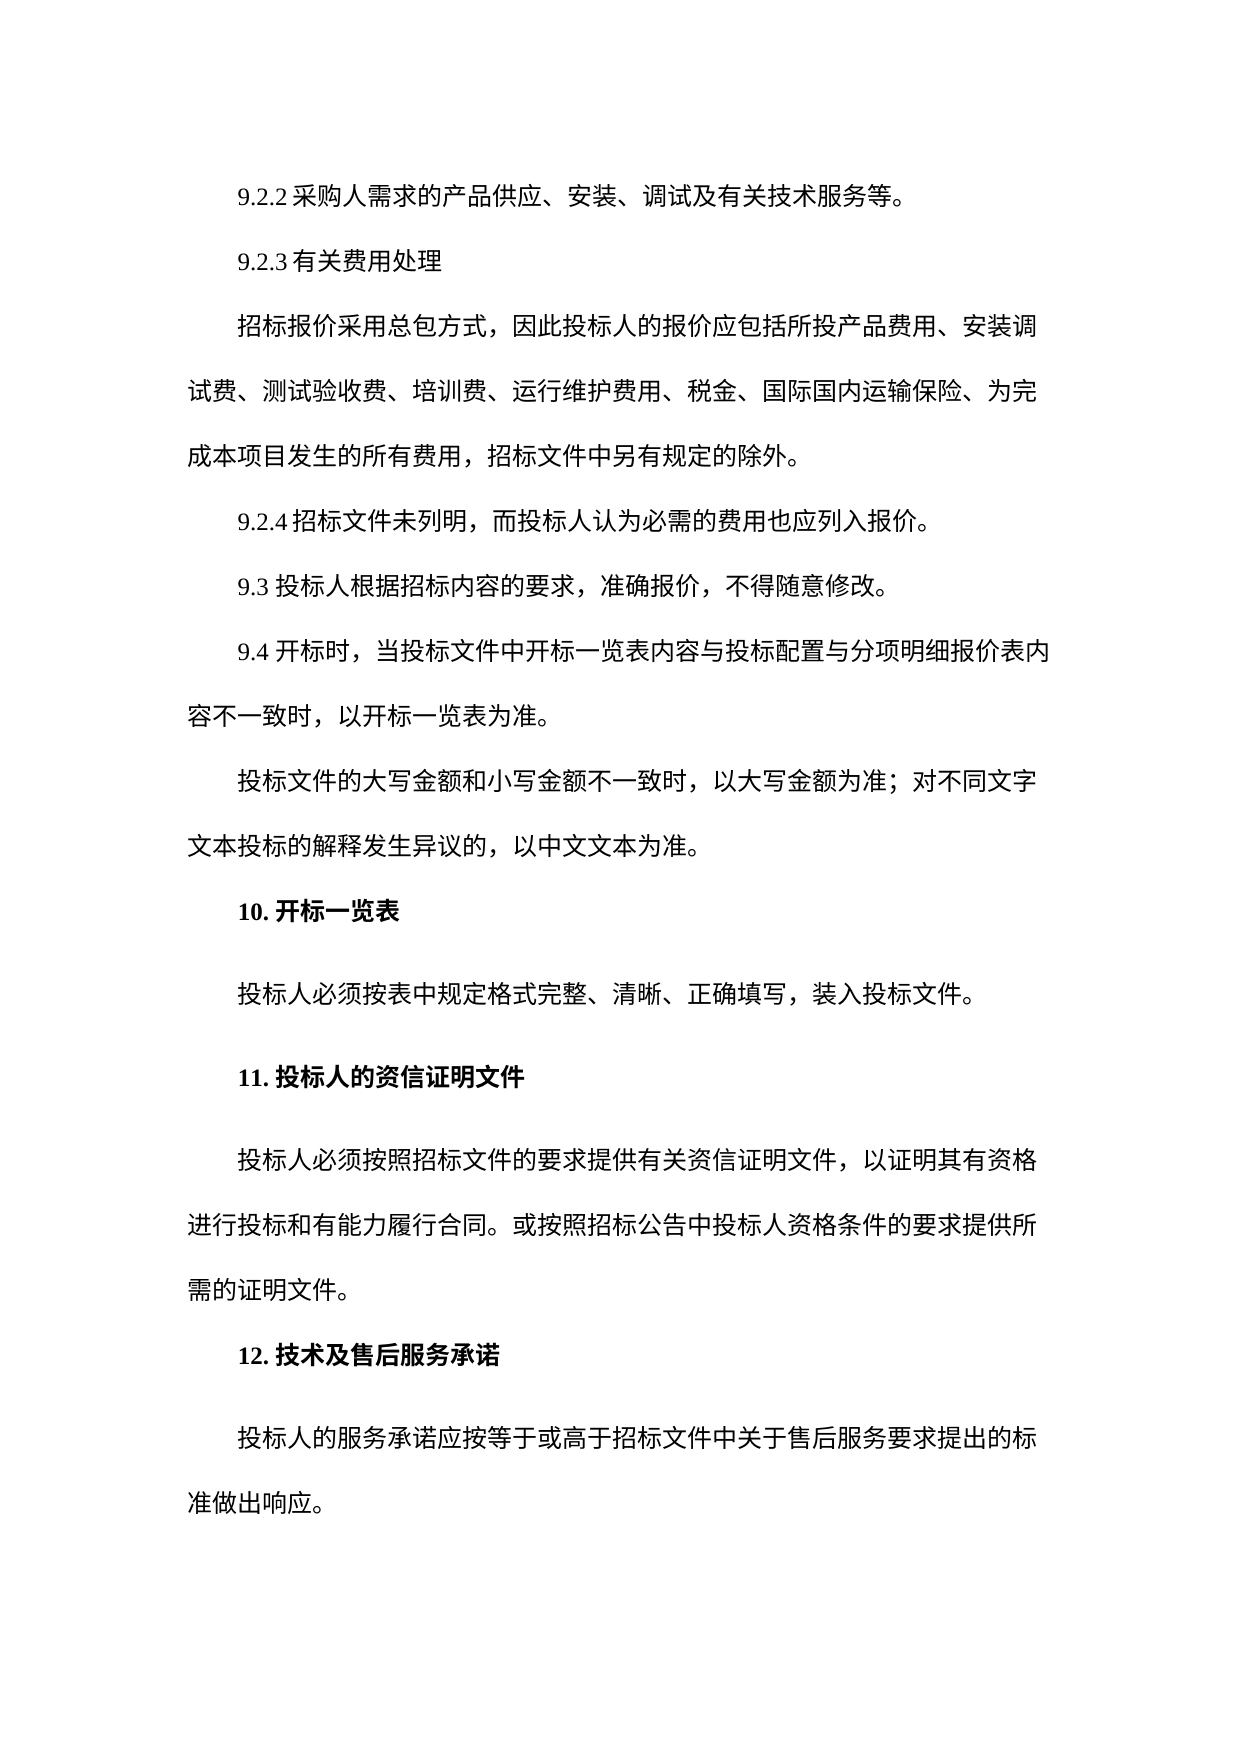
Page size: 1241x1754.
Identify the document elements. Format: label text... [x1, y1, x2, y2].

text 投标人必须按表中规定格式完整、清晰、正确填写，装入投标文件。 [187, 960, 1053, 1025]
text 10. 开标一览表 [187, 877, 1053, 942]
text 12. 技术及售后服务承诺 [187, 1321, 1053, 1386]
text 9.2.3有关费用处理 [187, 227, 1053, 292]
text 投标人的服务承诺应按等于或高于招标文件中关于售后服务要求提出的标准做出响应。 [187, 1404, 1053, 1534]
text 投标文件的大写金额和小写金额不一致时，以大写金额为准；对不同文字文本投标的解释发生异议的，以中文文本为准。 [187, 747, 1053, 877]
text 9.4 开标时，当投标文件中开标一览表内容与投标配置与分项明细报价表内容不一致时，以开标一览表为准。 [187, 617, 1053, 747]
text 招标报价采用总包方式，因此投标人的报价应包括所投产品费用、安装调试费、测试验收费、培训费、运行维护费用、税金、国际国内运输保险、为完成本项目发生的所有费用，招标文件中另有规定的除外。 [187, 292, 1053, 487]
text 11. 投标人的资信证明文件 [187, 1043, 1053, 1108]
text 投标人必须按照招标文件的要求提供有关资信证明文件，以证明其有资格进行投标和有能力履行合同。或按照招标公告中投标人资格条件的要求提供所需的证明文件。 [187, 1126, 1053, 1321]
text 9.2.4招标文件未列明，而投标人认为必需的费用也应列入报价。 [187, 487, 1053, 552]
text 9.3 投标人根据招标内容的要求，准确报价，不得随意修改。 [187, 552, 1053, 617]
text 9.2.2采购人需求的产品供应、安装、调试及有关技术服务等。 [187, 162, 1053, 227]
